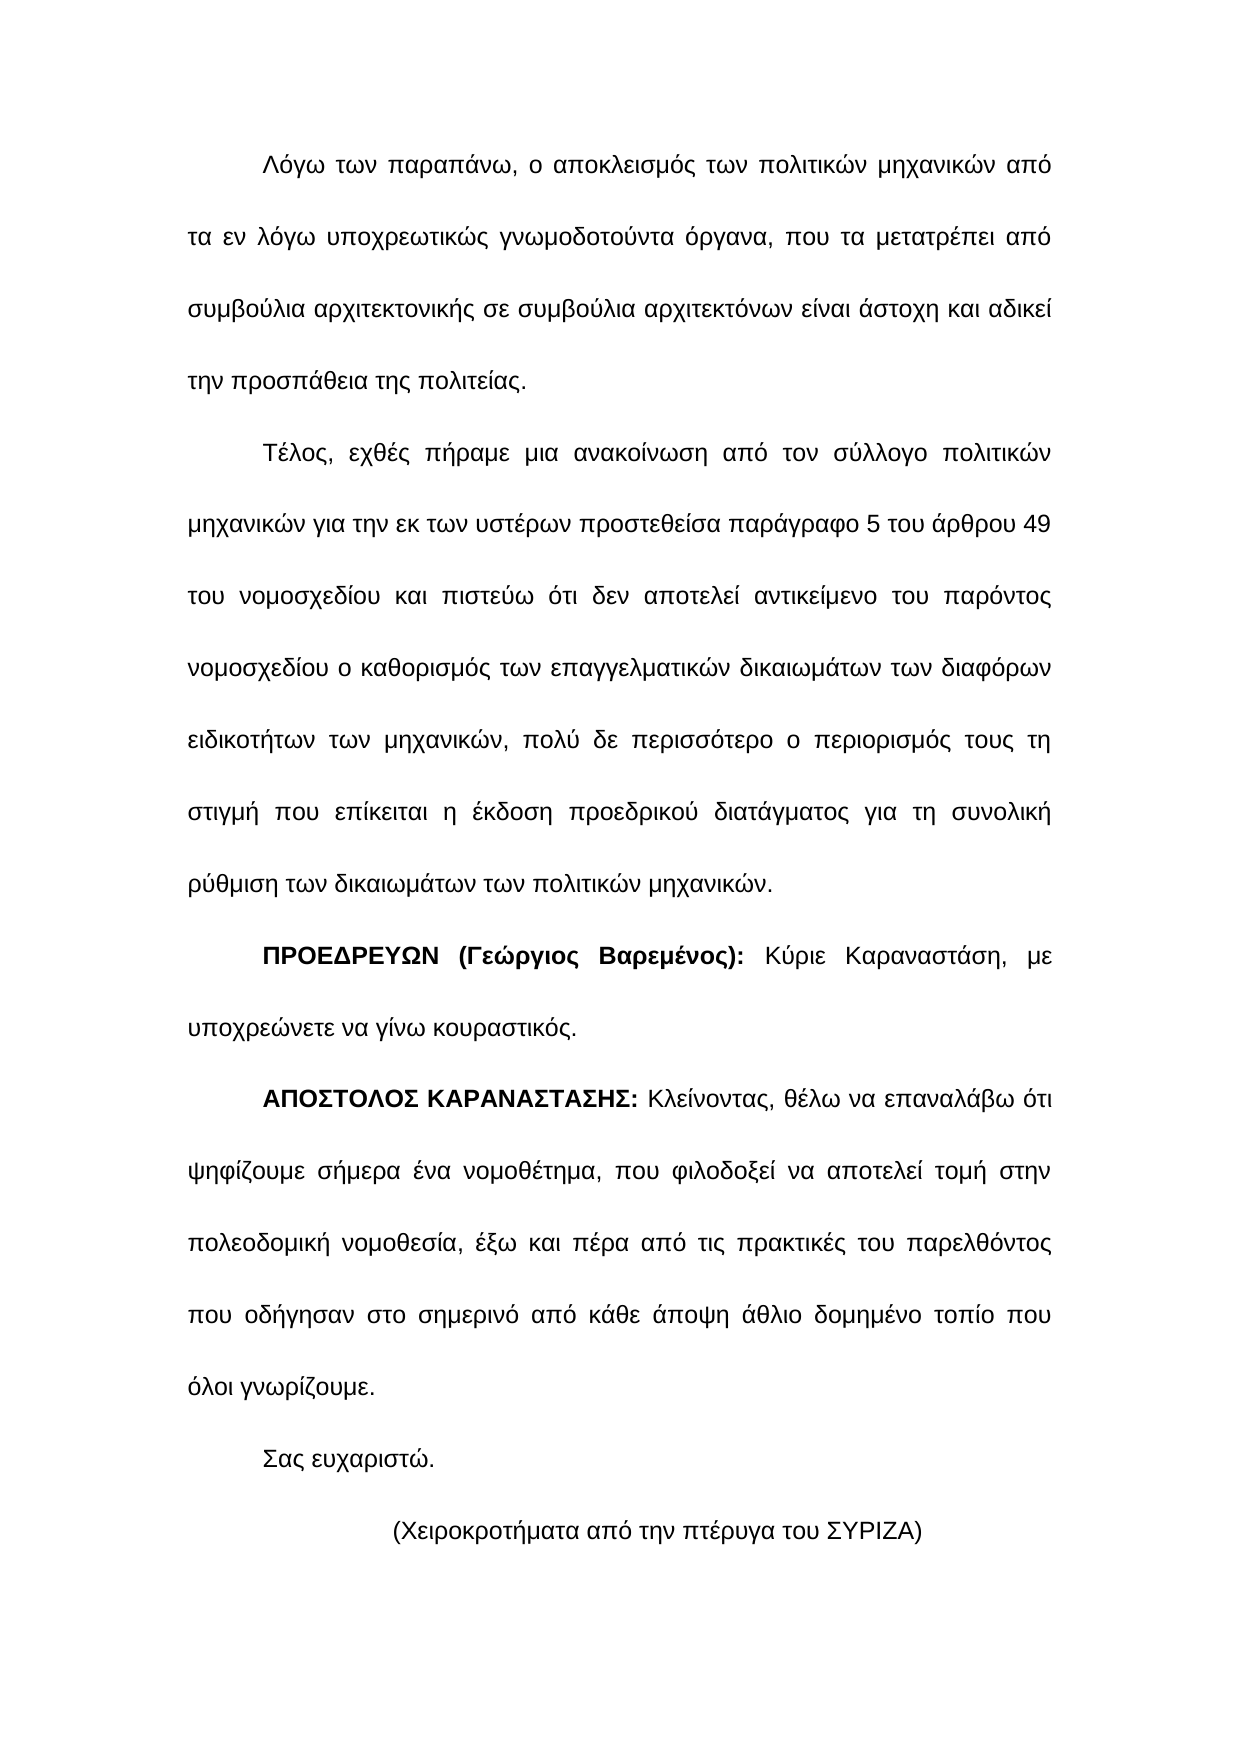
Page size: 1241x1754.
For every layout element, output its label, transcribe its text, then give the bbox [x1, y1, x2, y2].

text Σας ευχαριστώ. [187, 1444, 1053, 1472]
text Τέλος, εχθές πήραμε μια ανακοίνωση από τον σύλλογο πολιτικών μηχανικών για την εκ των υστέρων προστεθείσα παράγραφο 5 του άρθρου 49 του νομοσχεδίου και πιστεύω ότι δεν αποτελεί αντικείμενο του παρόντος νομοσχεδίου ο καθορισμός των επαγγελματικών δικαιωμάτων των διαφόρων ειδικοτήτων των μηχανικών, πολύ δε περισσότερο ο περιορισμός τους τη στιγμή που επίκειται η έκδοση προεδρικού διατάγματος για τη συνολική ρύθμιση των δικαιωμάτων των πολιτικών μηχανικών. [187, 437, 1053, 897]
text ΠΡΟΕΔΡΕΥΩΝ (Γεώργιος Βαρεμένος): Κύριε Καραναστάση, με υποχρεώνετε να γίνω κουραστικός. [187, 941, 1053, 1041]
text ΑΠΟΣΤΟΛΟΣ ΚΑΡΑΝΑΣΤΑΣΗΣ: Κλείνοντας, θέλω να επαναλάβω ότι ψηφίζουμε σήμερα ένα νομοθέτημα, που φιλοδοξεί να αποτελεί τομή στην πολεοδομική νομοθεσία, έξω και πέρα από τις πρακτικές του παρελθόντος που οδήγησαν στο σημερινό από κάθε άποψη άθλιο δομημένο τοπίο που όλοι γνωρίζουμε. [187, 1084, 1053, 1401]
text Λόγω των παραπάνω, ο αποκλεισμός των πολιτικών μηχανικών από τα εν λόγω υποχρεωτικώς γνωμοδοτούντα όργανα, που τα μετατρέπει από συμβούλια αρχιτεκτονικής σε συμβούλια αρχιτεκτόνων είναι άστοχη και αδικεί την προσπάθεια της πολιτείας. [187, 150, 1053, 394]
text (Χειροκροτήματα από την πτέρυγα του ΣΥΡΙΖΑ) [187, 1516, 1053, 1544]
